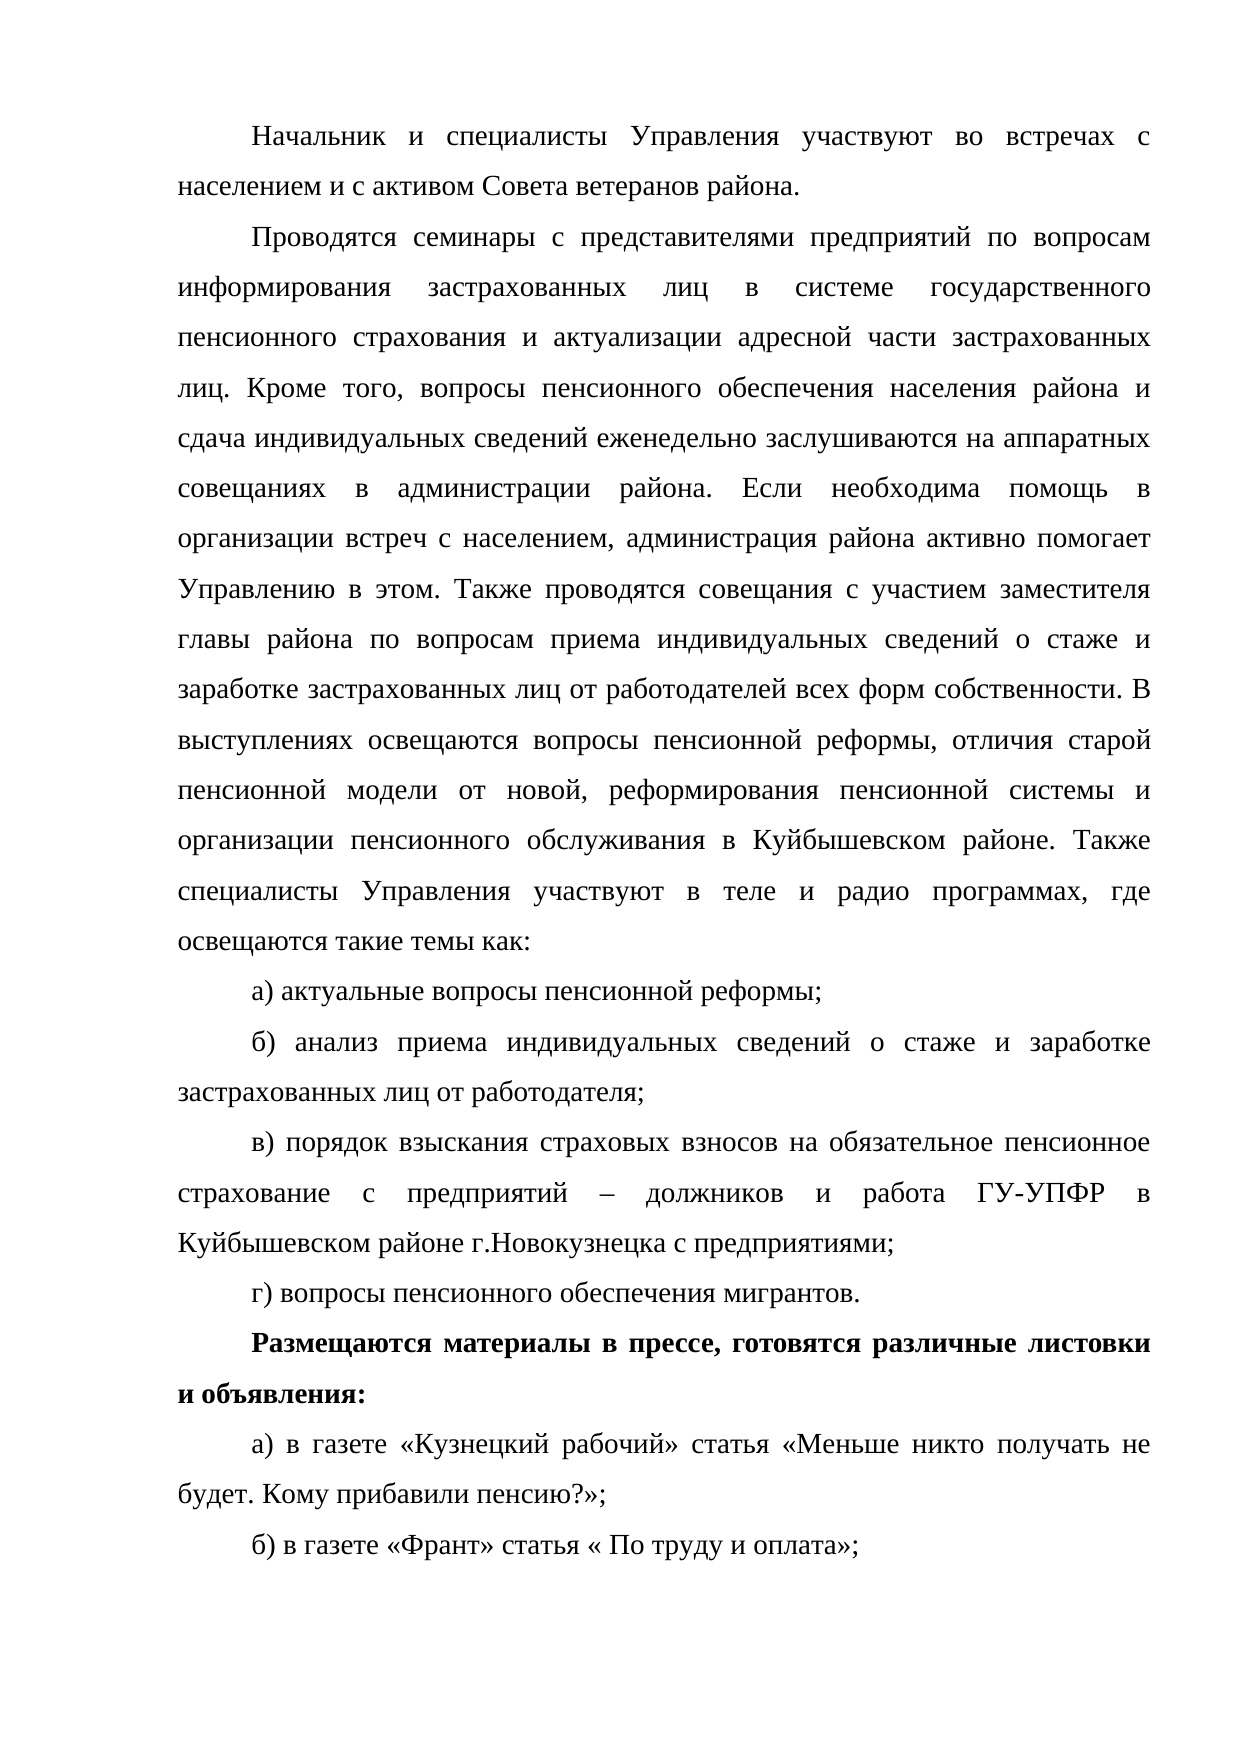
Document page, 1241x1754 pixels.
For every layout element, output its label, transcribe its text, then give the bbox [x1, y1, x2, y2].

text а) актуальные вопросы пенсионной реформы; [177, 973, 1152, 1007]
subtitle Размещаются материалы в прессе, готовятся различные листовки и объявления: [177, 1326, 1152, 1409]
text б) анализ приема индивидуальных сведений о стаже и заработке застрахованных лиц от работодателя; [177, 1024, 1152, 1108]
text Проводятся семинары с представителями предприятий по вопросам информирования застрахованных лиц в системе государственного пенсионного страхования и актуализации адресной части застрахованных лиц. Кроме того, вопросы пенсионного обеспечения населения района и сдача индивидуальных сведений еженедельно заслушиваются на аппаратных совещаниях в администрации района. Если необходима помощь в организации встреч с населением, администрация района активно помогает Управлению в этом. Также проводятся совещания с участием заместителя главы района по вопросам приема индивидуальных сведений о стаже и заработке застрахованных лиц от работодателей всех форм собственности. В выступлениях освещаются вопросы пенсионной реформы, отличия старой пенсионной модели от новой, реформирования пенсионной системы и организации пенсионного обслуживания в Куйбышевском районе. Также специалисты Управления участвуют в теле и радио программах, где освещаются такие темы как: [177, 219, 1152, 957]
text б) в газете «Франт» статья « По труду и оплата»; [177, 1527, 1152, 1560]
text г) вопросы пенсионного обеспечения мигрантов. [177, 1275, 1152, 1309]
text в) порядок взыскания страховых взносов на обязательное пенсионное страхование с предприятий – должников и работа ГУ-УПФР в Куйбышевском районе г.Новокузнецка с предприятиями; [177, 1124, 1152, 1258]
text а) в газете «Кузнецкий рабочий» статья «Меньше никто получать не будет. Кому прибавили пенсию?»; [177, 1426, 1152, 1510]
text Начальник и специалисты Управления участвуют во встречах с населением и с активом Совета ветеранов района. [177, 118, 1152, 202]
